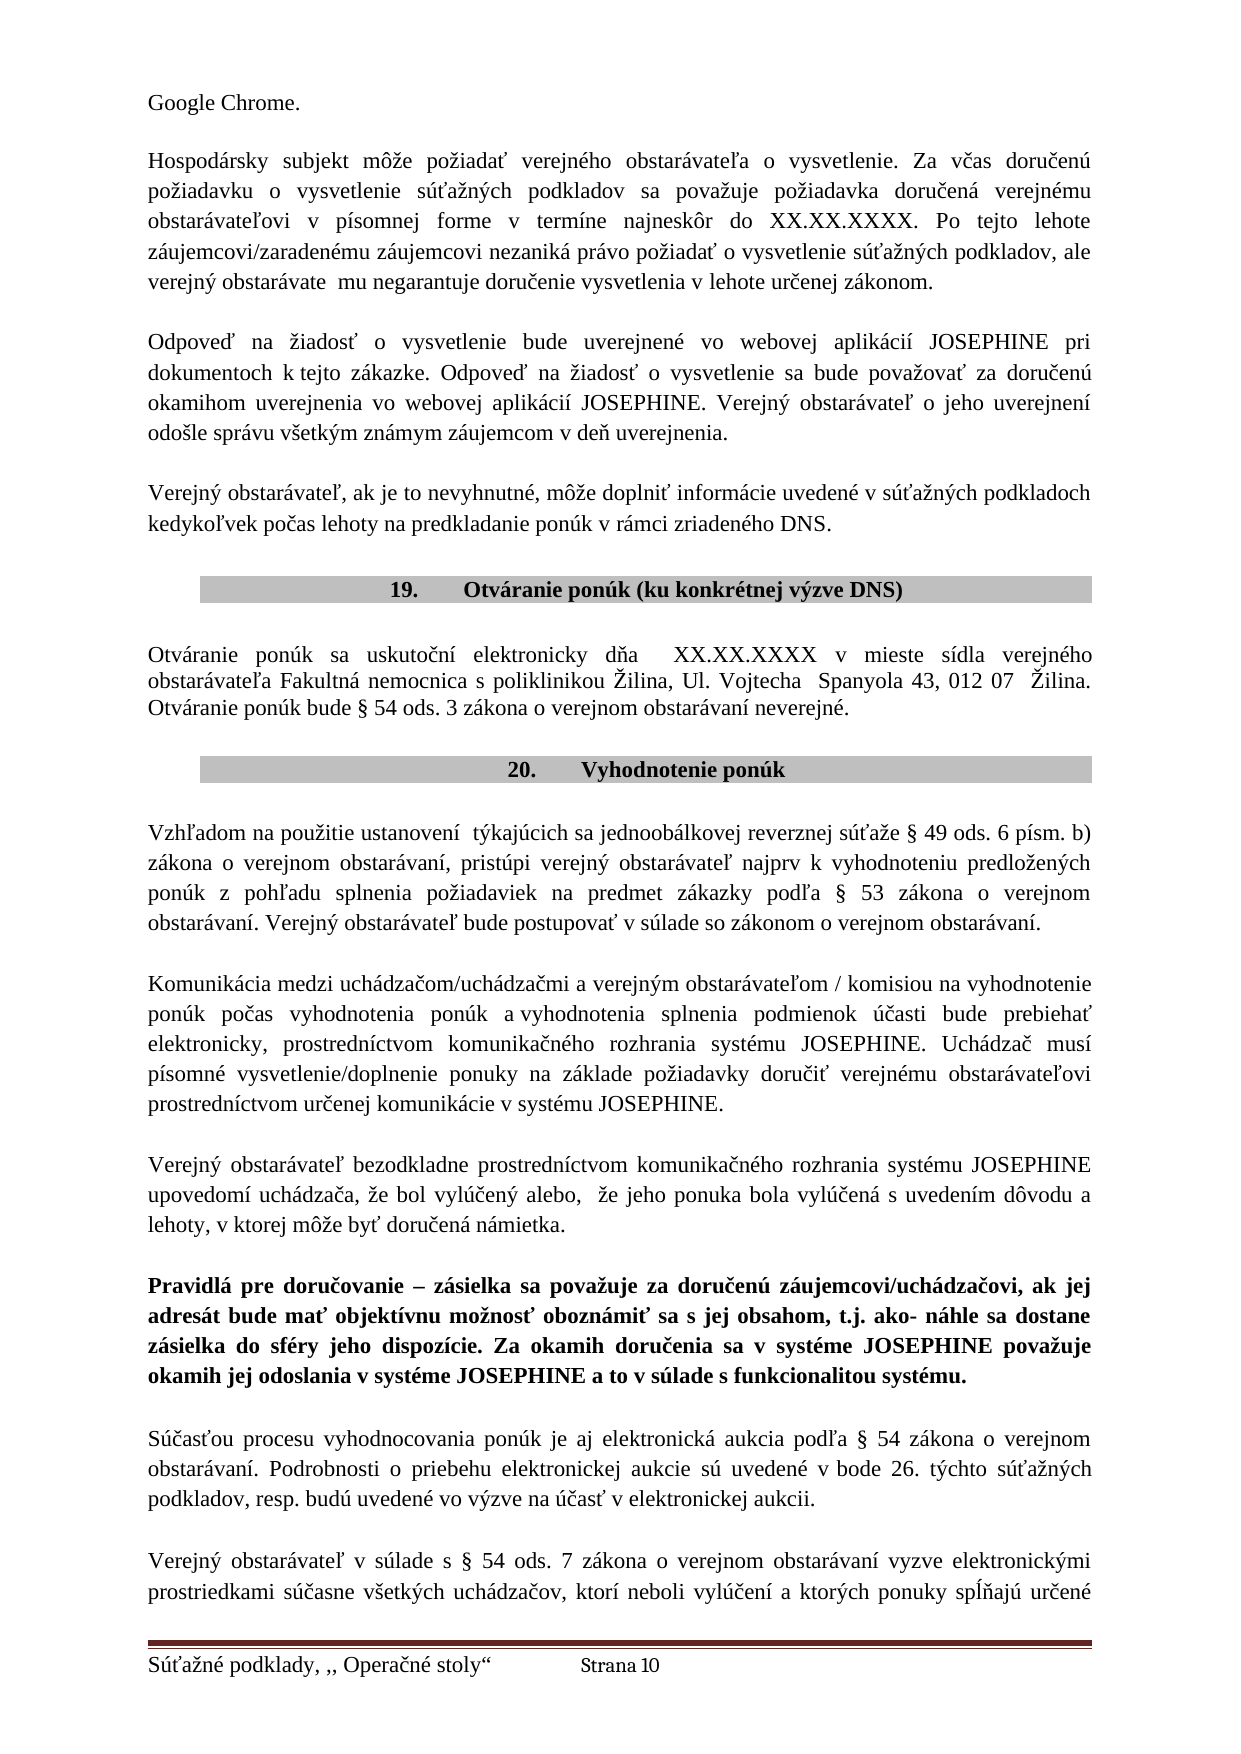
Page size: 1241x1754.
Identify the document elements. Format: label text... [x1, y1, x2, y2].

text Vzhľadom na použitie ustanovení týkajúcich sa jednoobálkovej reverznej súťaže § 49 ods. 6 písm. b) zákona o verejnom obstarávaní, pristúpi verejný obstarávateľ najprv k vyhodnoteniu predložených ponúk z pohľadu splnenia požiadaviek na predmet zákazky podľa § 53 zákona o verejnom obstarávaní. Verejný obstarávateľ bude postupovať v súlade so zákonom o verejnom obstarávaní. [148, 819, 1092, 936]
text Odpoveď na žiadosť o vysvetlenie bude uverejnené vo webovej aplikácií JOSEPHINE pri dokumentoch k tejto zákazke. Odpoveď na žiadosť o vysvetlenie sa bude považovať za doručenú okamihom uverejnenia vo webovej aplikácií JOSEPHINE. Verejný obstarávateľ o jeho uverejnení odošle správu všetkým známym záujemcom v deň uverejnenia. [148, 328, 1092, 445]
text Hospodársky subjekt môže požiadať verejného obstarávateľa o vysvetlenie. Za včas doručenú požiadavku o vysvetlenie súťažných podkladov sa považuje požiadavka doručená verejnému obstarávateľovi v písomnej forme v termíne najneskôr do XX.XX.XXXX. Po tejto lehote záujemcovi/zaradenému záujemcovi nezaniká právo požiadať o vysvetlenie súťažných podkladov, ale verejný obstarávate mu negarantuje doručenie vysvetlenia v lehote určenej zákonom. [148, 147, 1092, 294]
text Verejný obstarávateľ bezodkladne prostredníctvom komunikačného rozhrania systému JOSEPHINE upovedomí uchádzača, že bol vylúčený alebo, že jeho ponuka bola vylúčená s uvedením dôvodu a lehoty, v ktorej môže byť doručená námietka. [148, 1151, 1092, 1238]
list Otváranie ponúk (ku konkrétnej výzve DNS) [200, 576, 1092, 603]
list Vyhodnotenie ponúk [200, 756, 1092, 783]
text Súčasťou procesu vyhodnocovania ponúk je aj elektronická aukcia podľa § 54 zákona o verejnom obstarávaní. Podrobnosti o priebehu elektronickej aukcie sú uvedené v bode 26. týchto súťažných podkladov, resp. budú uvedené vo výzve na účasť v elektronickej aukcii. [148, 1425, 1092, 1512]
text Otváranie ponúk sa uskutoční elektronicky dňa XX.XX.XXXX v mieste sídla verejného obstarávateľa Fakultná nemocnica s poliklinikou Žilina, Ul. Vojtecha Spanyola 43, 012 07 Žilina. Otváranie ponúk bude § 54 ods. 3 zákona o verejnom obstarávaní neverejné. [148, 641, 1092, 720]
text Pravidlá pre doručovanie – zásielka sa považuje za doručenú záujemcovi/uchádzačovi, ak jej adresát bude mať objektívnu možnosť oboznámiť sa s jej obsahom, t.j. ako- náhle sa dostane zásielka do sféry jeho dispozície. Za okamih doručenia sa v systéme JOSEPHINE považuje okamih jej odoslania v systéme JOSEPHINE a to v súlade s funkcionalitou systému. [148, 1272, 1092, 1389]
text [148, 1548, 1092, 1604]
text Verejný obstarávateľ, ak je to nevyhnutné, môže doplniť informácie uvedené v súťažných podkladoch kedykoľvek počas lehoty na predkladanie ponúk v rámci zriadeného DNS. [148, 479, 1092, 536]
text Google Chrome. [148, 89, 1092, 115]
text Komunikácia medzi uchádzačom/uchádzačmi a verejným obstarávateľom / komisiou na vyhodnotenie ponúk počas vyhodnotenia ponúk a vyhodnotenia splnenia podmienok účasti bude prebiehať elektronicky, prostredníctvom komunikačného rozhrania systému JOSEPHINE. Uchádzač musí písomné vysvetlenie/doplnenie ponuky na základe požiadavky doručiť verejnému obstarávateľovi prostredníctvom určenej komunikácie v systému JOSEPHINE. [148, 970, 1092, 1117]
